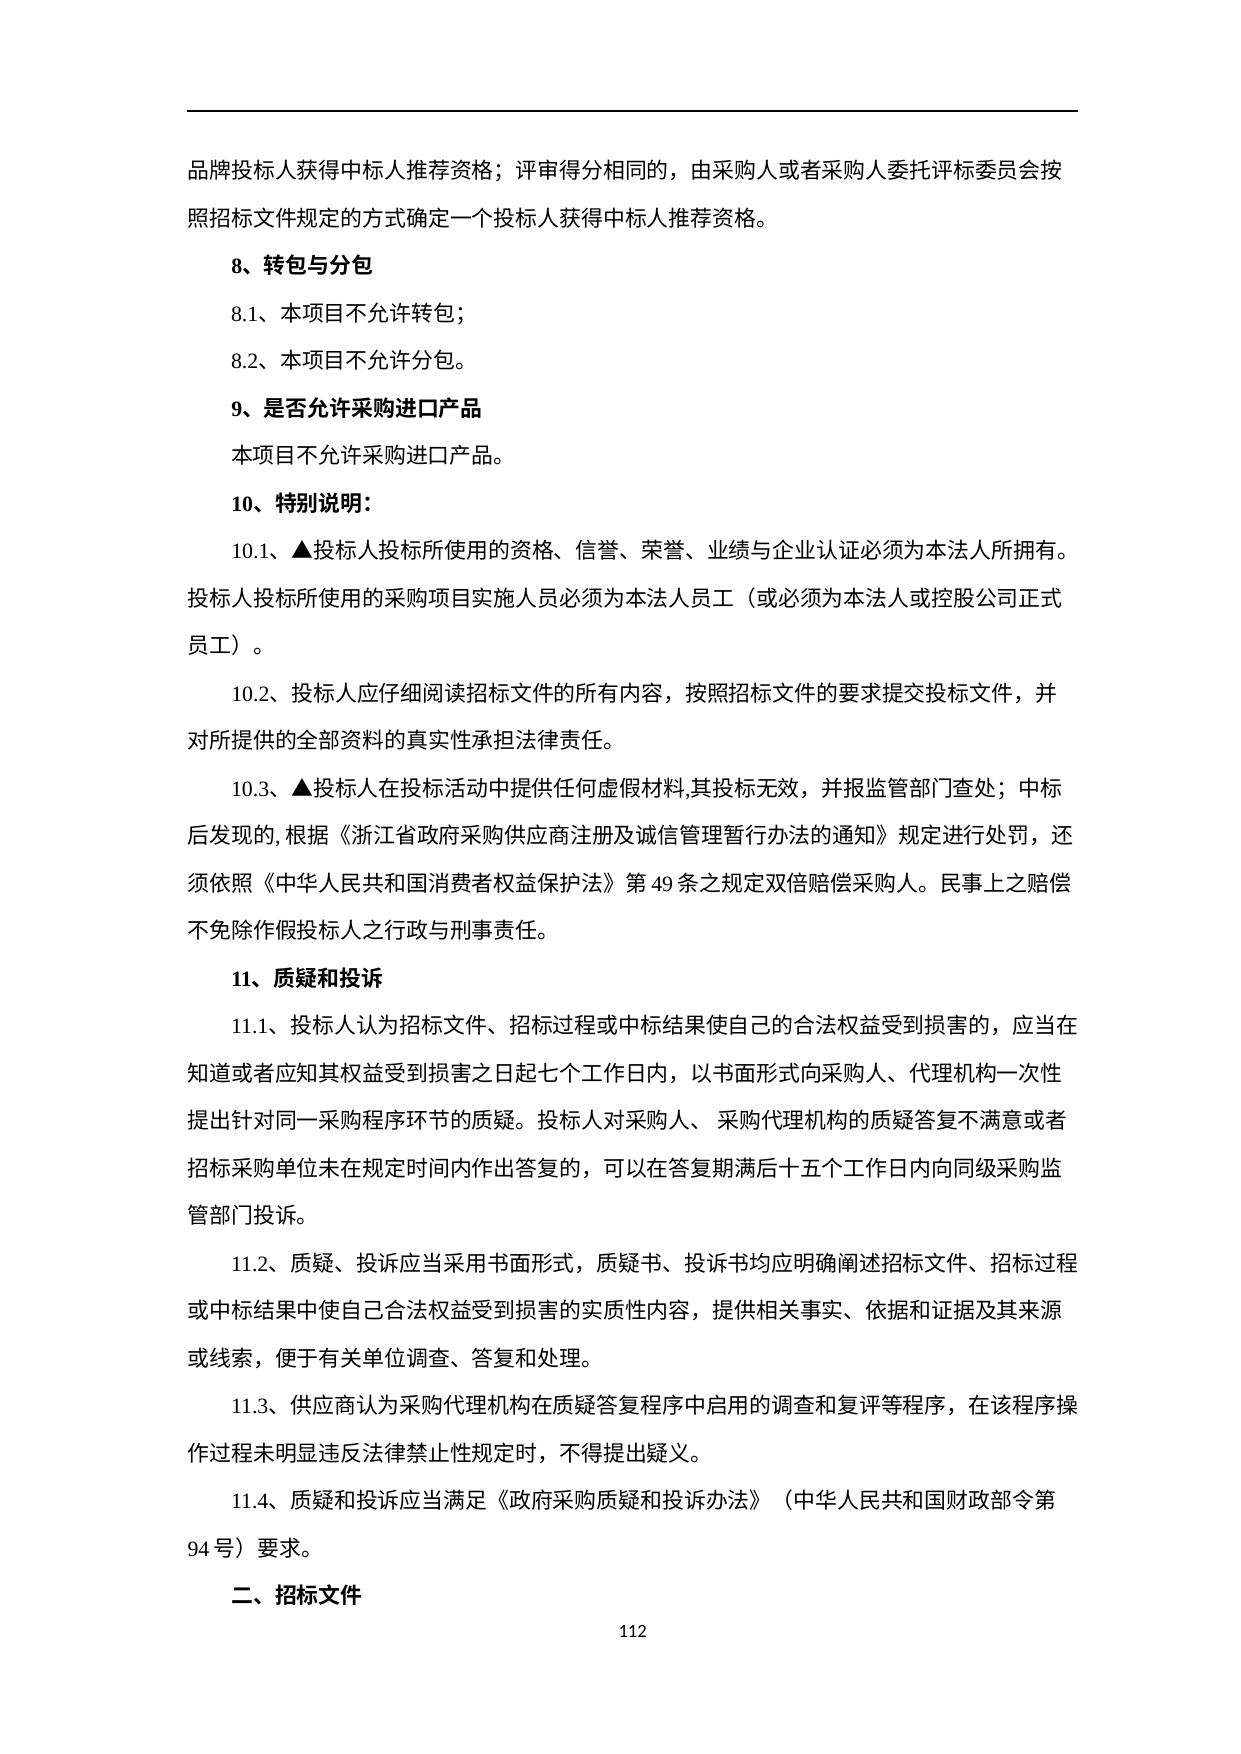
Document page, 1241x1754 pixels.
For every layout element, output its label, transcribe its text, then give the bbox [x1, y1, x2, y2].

text 10.2、投标人应仔细阅读招标文件的所有内容，按照招标文件的要求提交投标文件，并对所提供的全部资料的真实性承担法律责任。 [187, 676, 1078, 755]
text 11.2、质疑、投诉应当采用书面形式，质疑书、投诉书均应明确阐述招标文件、招标过程或中标结果中使自己合法权益受到损害的实质性内容，提供相关事实、依据和证据及其来源或线索，便于有关单位调查、答复和处理。 [187, 1246, 1078, 1373]
text 二、招标文件 [187, 1578, 1078, 1610]
text 本项目不允许采购进口产品。 [187, 438, 1078, 470]
text 11.1、投标人认为招标文件、招标过程或中标结果使自己的合法权益受到损害的，应当在知道或者应知其权益受到损害之日起七个工作日内，以书面形式向采购人、代理机构一次性提出针对同一采购程序环节的质疑。投标人对采购人、 采购代理机构的质疑答复不满意或者招标采购单位未在规定时间内作出答复的，可以在答复期满后十五个工作日内向同级采购监管部门投诉。 [187, 1008, 1078, 1230]
text 10.3、▲投标人在投标活动中提供任何虚假材料,其投标无效，并报监管部门查处；中标后发现的, 根据《浙江省政府采购供应商注册及诚信管理暂行办法的通知》规定进行处罚，还须依照《中华人民共和国消费者权益保护法》第49条之规定双倍赔偿采购人。民事上之赔偿不免除作假投标人之行政与刑事责任。 [187, 771, 1078, 945]
text 8.1、本项目不允许转包； [187, 296, 1078, 328]
text 9、是否允许采购进口产品 [187, 391, 1078, 423]
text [187, 153, 1078, 233]
text 11、质疑和投诉 [187, 961, 1078, 993]
text 11.3、供应商认为采购代理机构在质疑答复程序中启用的调查和复评等程序，在该程序操作过程未明显违反法律禁止性规定时，不得提出疑义。 [187, 1388, 1078, 1468]
text 8、转包与分包 [187, 248, 1078, 280]
text 11.4、质疑和投诉应当满足《政府采购质疑和投诉办法》（中华人民共和国财政部令第94号）要求。 [187, 1483, 1078, 1563]
text 10、特别说明： [187, 486, 1078, 518]
text 8.2、本项目不允许分包。 [187, 343, 1078, 375]
text 10.1、▲投标人投标所使用的资格、信誉、荣誉、业绩与企业认证必须为本法人所拥有。投标人投标所使用的采购项目实施人员必须为本法人员工（或必须为本法人或控股公司正式员工）。 [187, 533, 1078, 660]
